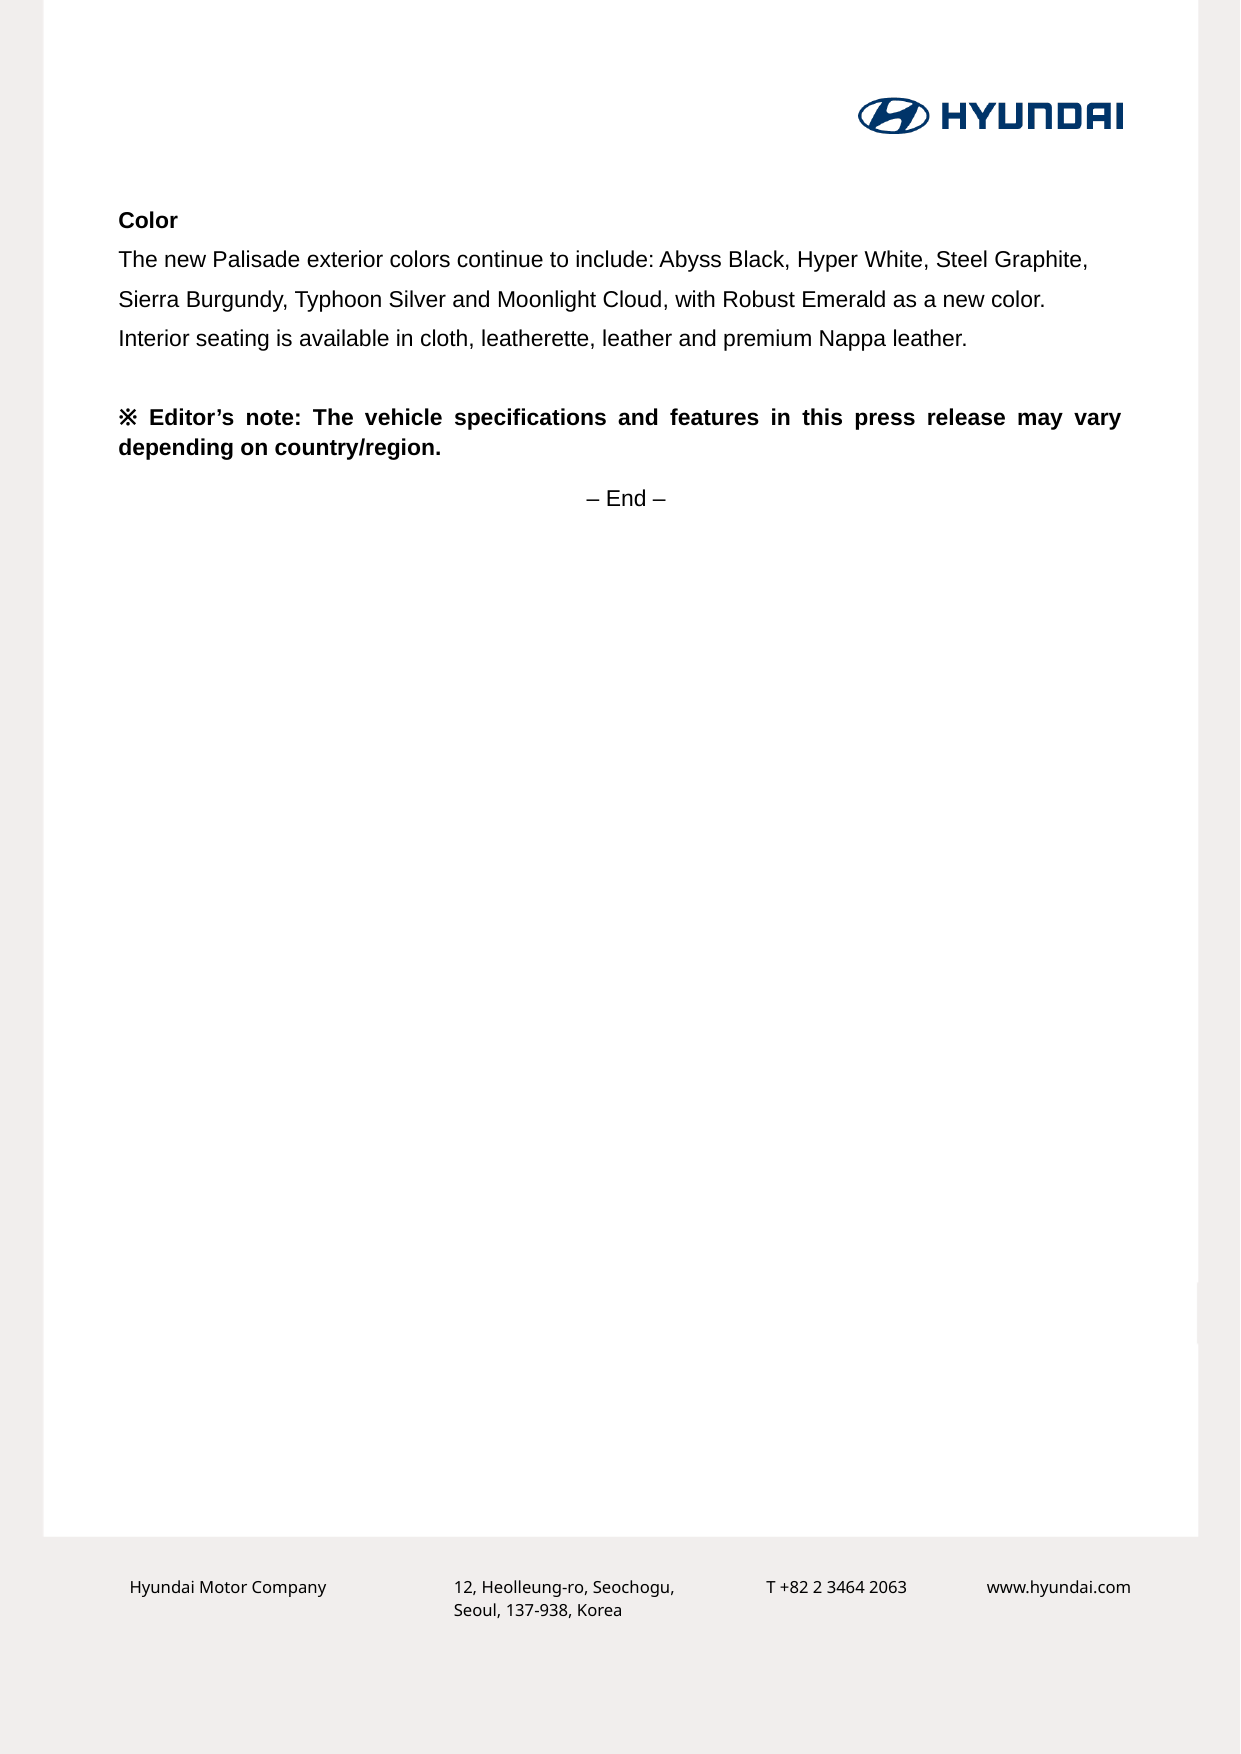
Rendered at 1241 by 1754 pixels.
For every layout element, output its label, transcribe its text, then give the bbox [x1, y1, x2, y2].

text Color [118, 207, 1122, 233]
text ※ Editor’s note: The vehicle specifications and features in this press release may vary depending on country/region. [118, 404, 1122, 461]
text The new Palisade exterior colors continue to include: Abyss Black, Hyper White, Steel Graphite, Sierra Burgundy, Typhoon Silver and Moonlight Cloud, with Robust Emerald as a new color. Interior seating is available in cloth, leatherette, leather and premium Nappa leather. [118, 246, 1122, 352]
picture [0, 0, 1241, 1754]
text – End – [118, 485, 1122, 512]
